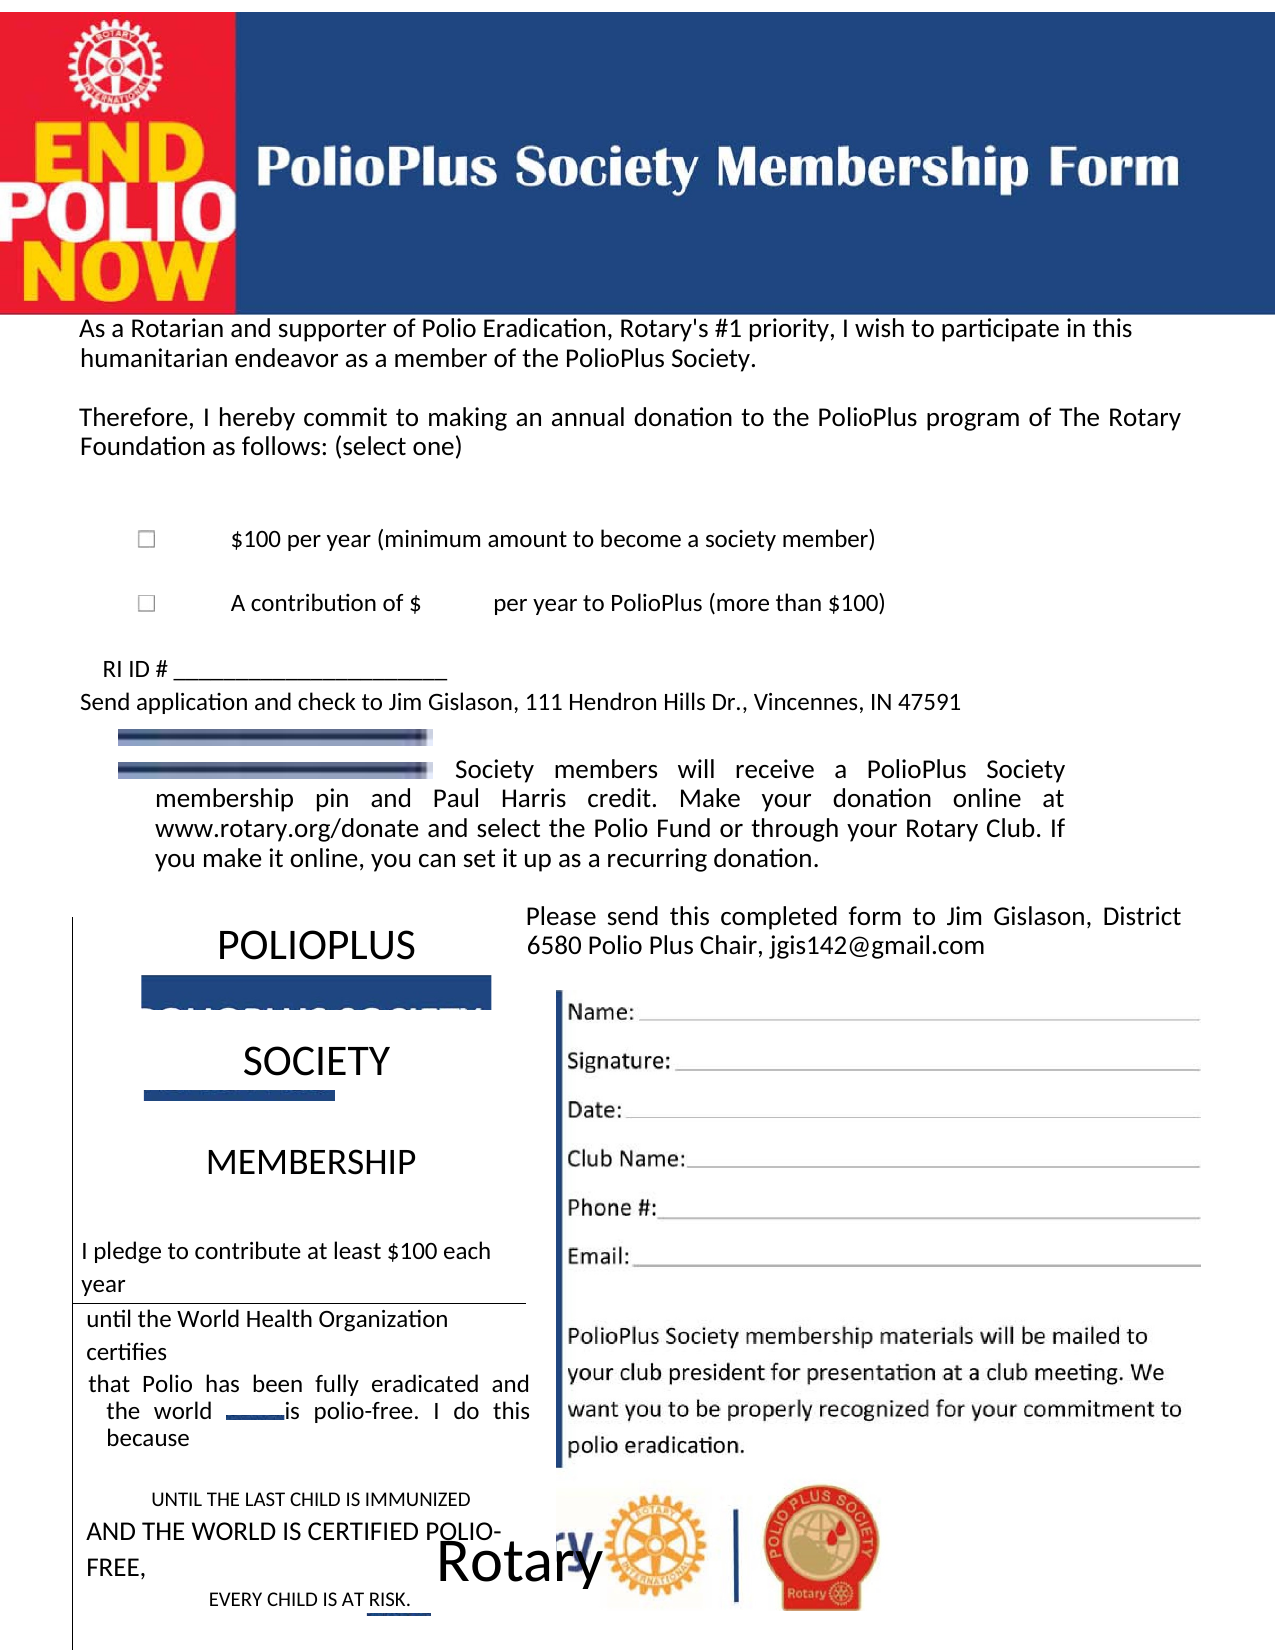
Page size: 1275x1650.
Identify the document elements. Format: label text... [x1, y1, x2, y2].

list Society members will receive a PolioPlus Society membership pin and Paul Harris credit. Make your donation online at www.rotary.org/donate and select the Polio Fund or through your Rotary Club. If you make it online, you can set it up as a recurring donation. [117, 755, 1066, 874]
text A contribution of $ per year to PolioPlus (more than $100) [80, 588, 1183, 618]
picture [226, 1415, 285, 1420]
picture [141, 975, 492, 1010]
text Please send this completed form to Jim Gislason, District 6580 Polio Plus Chair, jgis142@gmail.com [79, 902, 1183, 961]
text Send application and check to Jim Gislason, 111 Hendron Hills Dr., Vincennes, IN 47591 [80, 686, 1183, 717]
picture [118, 729, 433, 746]
picture [143, 1090, 335, 1101]
text RI ID # ______________________ [80, 653, 1183, 684]
picture [0, 12, 1275, 315]
picture [556, 990, 1201, 1611]
table_cell until the World Health Organization certifies [73, 1304, 526, 1371]
picture [137, 595, 155, 612]
text As a Rotarian and supporter of Polio Eradication, Rotary's #1 priority, I wish to participate in this humanitarian endeavor as a member of the PolioPlus Society. [79, 315, 1183, 374]
text $100 per year (minimum amount to become a society member) [80, 523, 1183, 554]
picture [137, 530, 155, 548]
table_cell that Polio has been fully eradicated and the world is polio-free. I do this because UNTIL THE LAST CHILD IS IMMUNIZED AND THE WORLD IS CERTIFIED POLIO-FREE, EVERY CHILD IS AT RISK. [73, 1371, 526, 1650]
text Therefore, I hereby commit to making an annual donation to the PolioPlus program of The Rotary Foundation as follows: (select one) [79, 402, 1183, 462]
table_header POLIOPLUS SOCIETY MEMBERSHIP I pledge to contribute at least $100 each year [73, 917, 526, 1303]
picture [118, 762, 433, 779]
